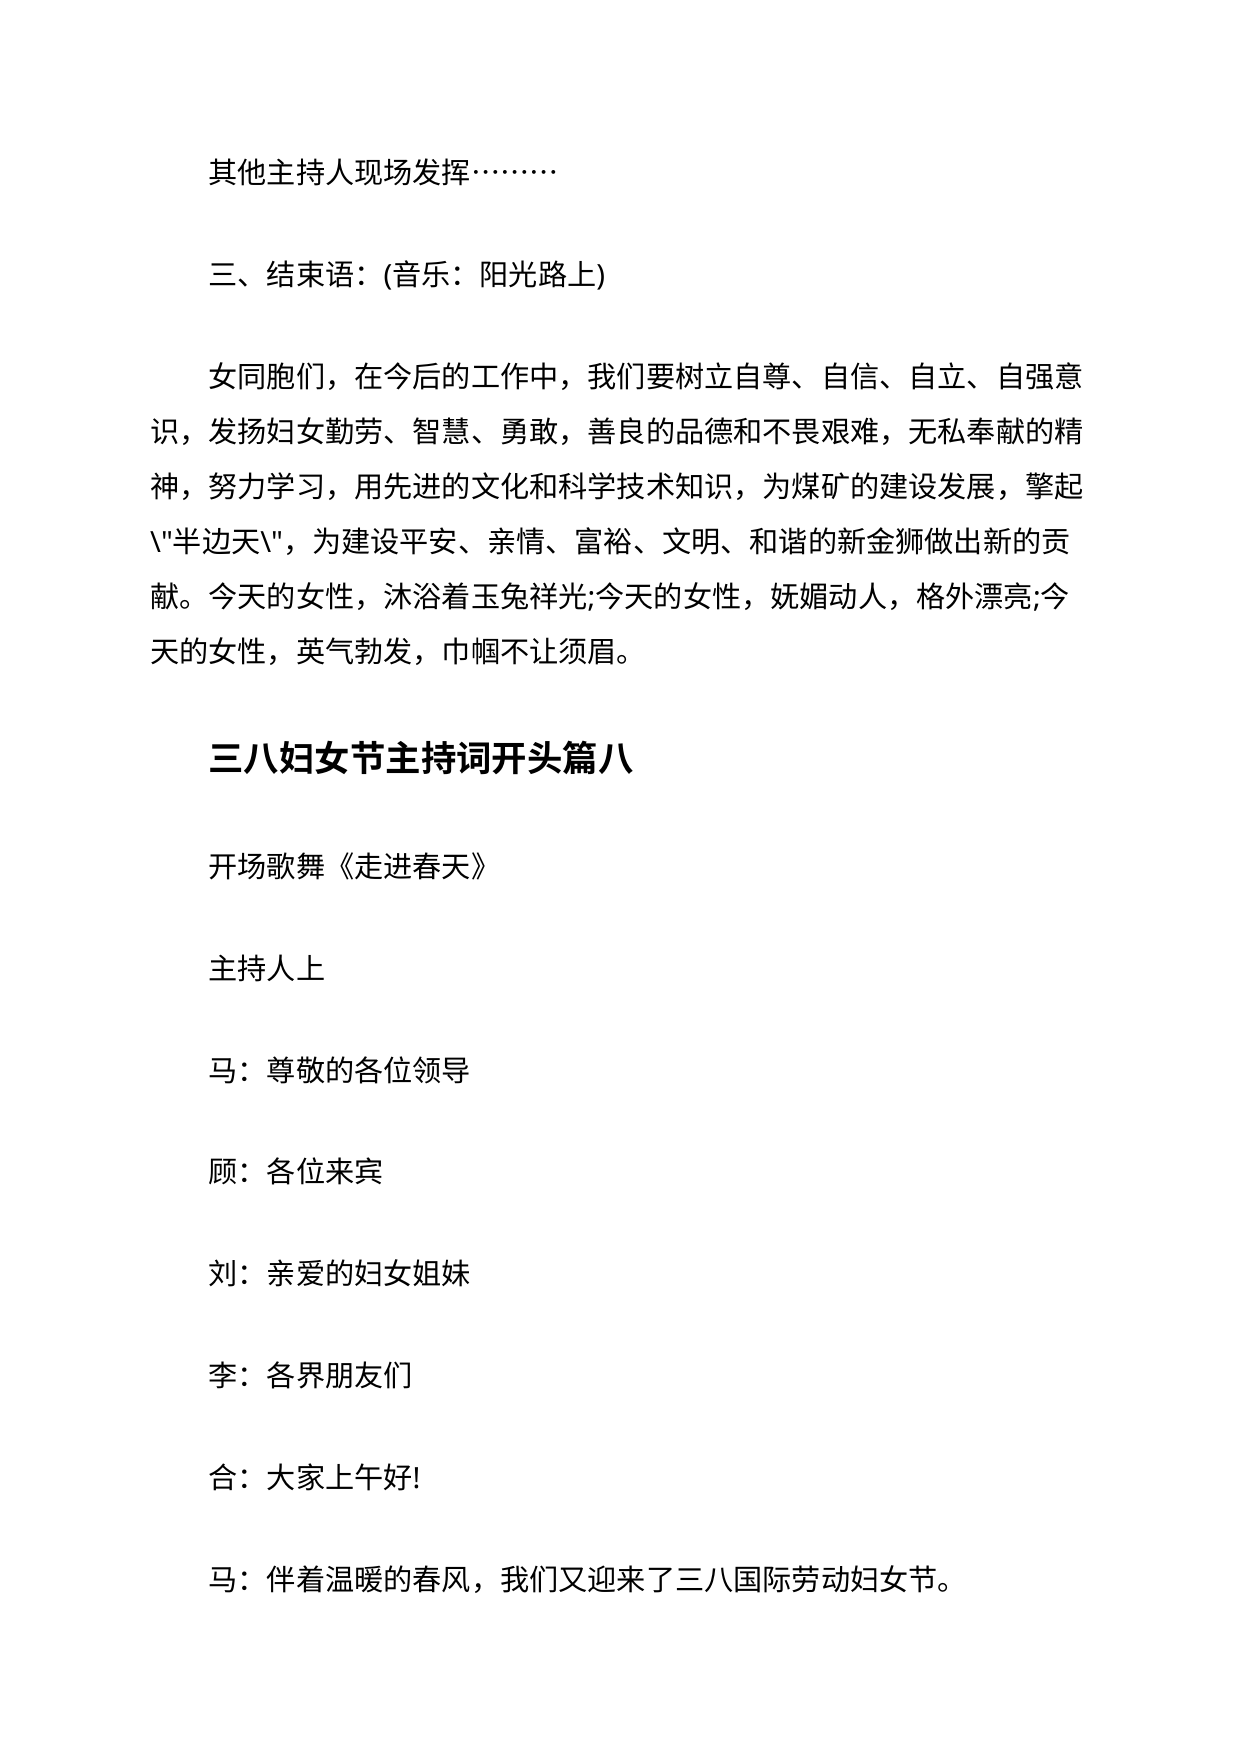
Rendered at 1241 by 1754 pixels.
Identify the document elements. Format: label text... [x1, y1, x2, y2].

text 开场歌舞《走进春天》 [150, 844, 1090, 886]
text 其他主持人现场发挥……… [150, 150, 1090, 192]
text 女同胞们，在今后的工作中，我们要树立自尊、自信、自立、自强意识，发扬妇女勤劳、智慧、勇敢，善良的品德和不畏艰难，无私奉献的精神，努力学习，用先进的文化和科学技术知识，为煤矿的建设发展，擎起\"半边天\"，为建设平安、亲情、富裕、文明、和谐的新金狮做出新的贡献。今天的女性，沐浴着玉兔祥光;今天的女性，妩媚动人，格外漂亮;今天的女性，英气勃发，巾帼不让须眉。 [150, 354, 1090, 671]
text 合：大家上午好! [150, 1454, 1090, 1497]
text 三八妇女节主持词开头篇八 [150, 730, 1090, 781]
text 刘：亲爱的妇女姐妹 [150, 1251, 1090, 1293]
text 马：伴着温暖的春风，我们又迎来了三八国际劳动妇女节。 [150, 1556, 1090, 1598]
text 三、结束语：(音乐：阳光路上) [150, 252, 1090, 294]
text 马：尊敬的各位领导 [150, 1047, 1090, 1089]
text 顾：各位来宾 [150, 1149, 1090, 1191]
text 李：各界朋友们 [150, 1352, 1090, 1395]
text 主持人上 [150, 945, 1090, 988]
